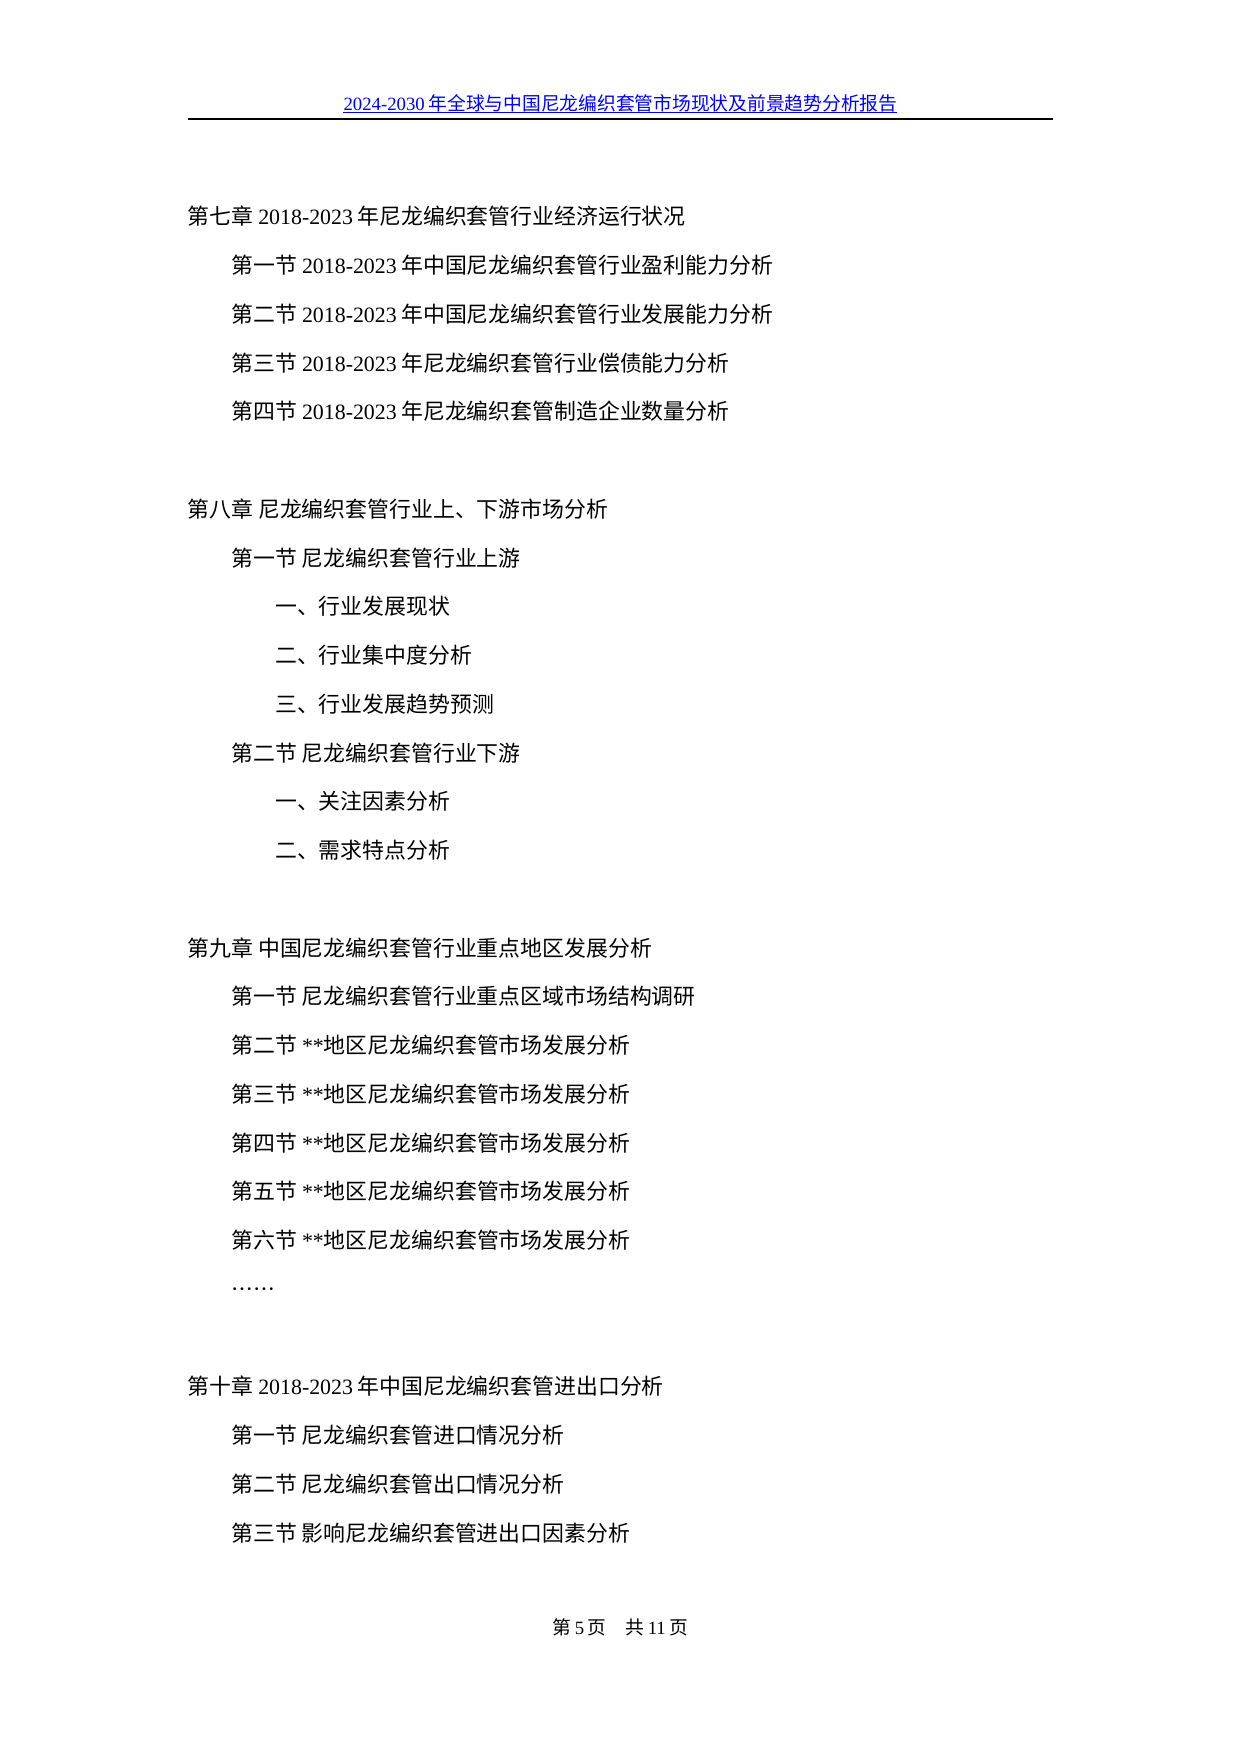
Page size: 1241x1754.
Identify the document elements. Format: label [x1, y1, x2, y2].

text [187, 150, 1053, 1548]
